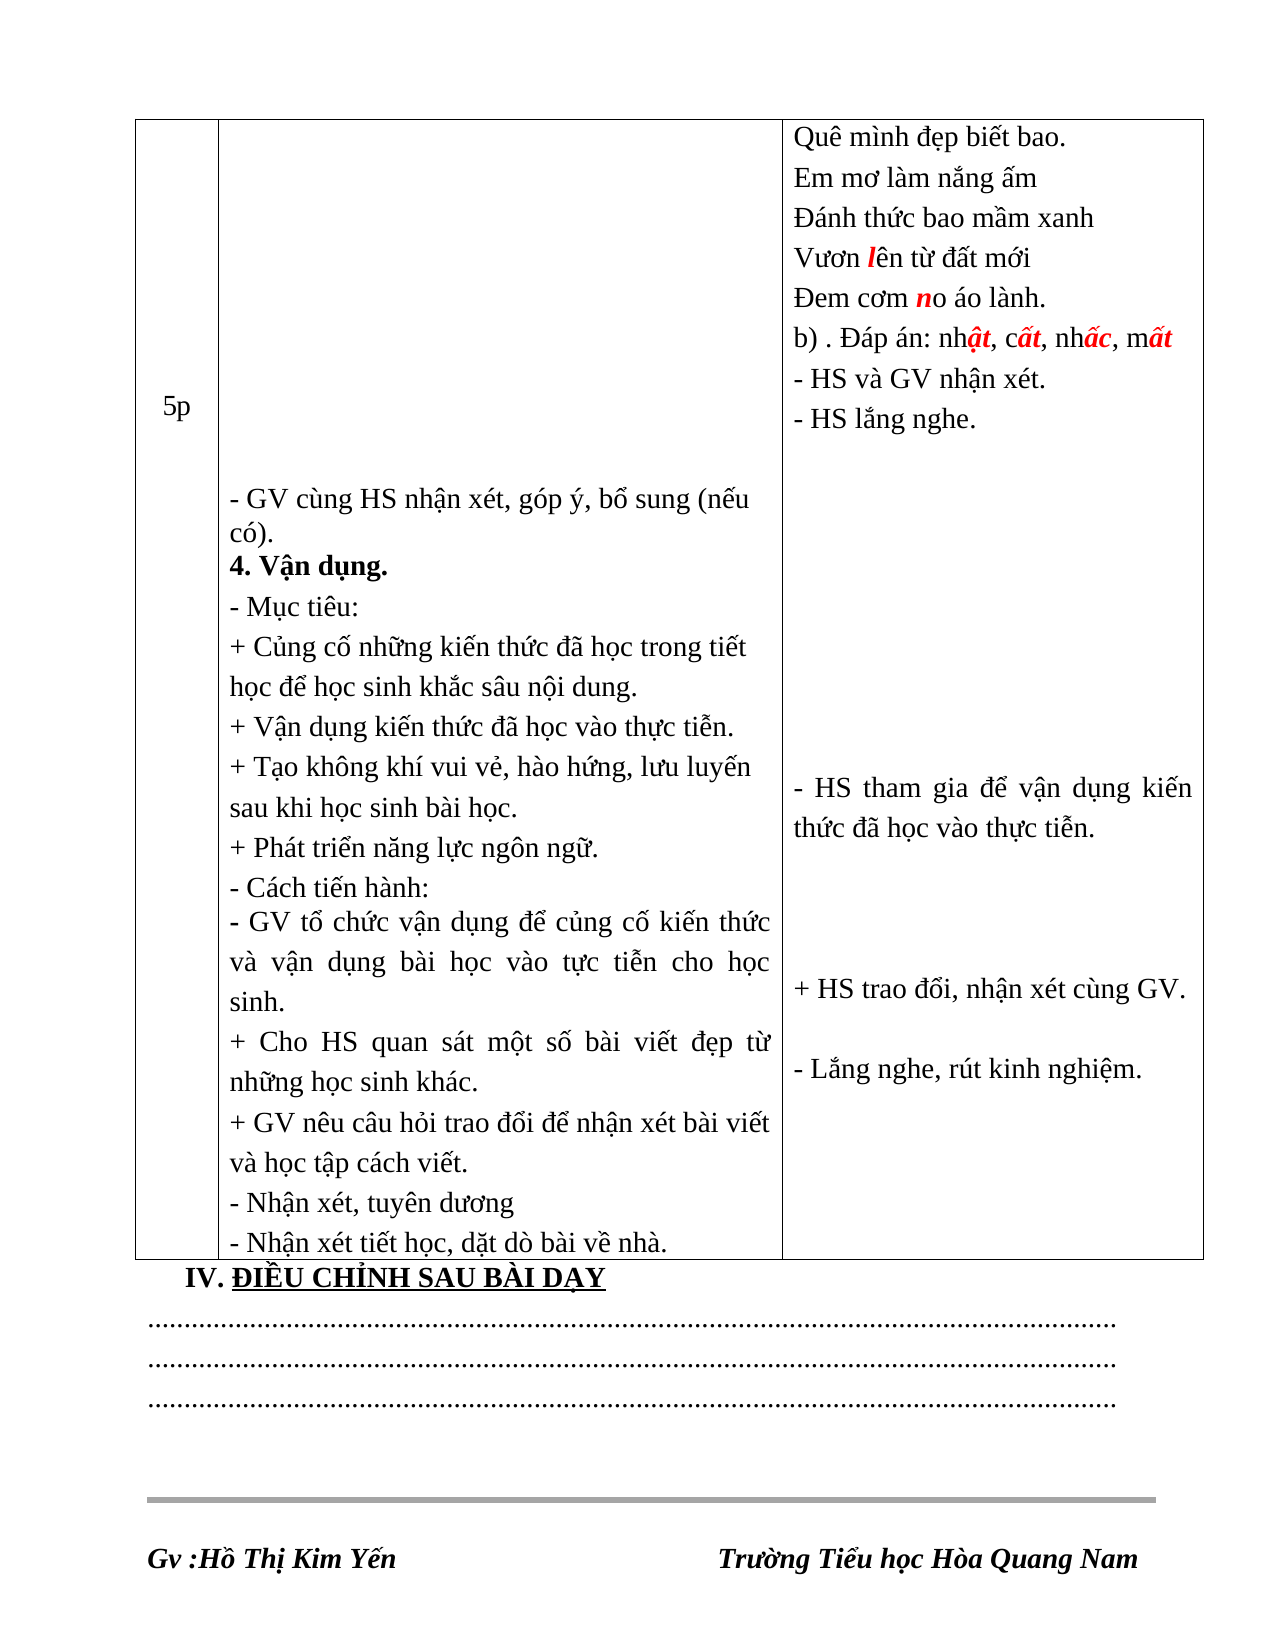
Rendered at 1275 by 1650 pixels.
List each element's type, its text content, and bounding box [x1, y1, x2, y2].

text ..................................................................................................................................... [147, 1381, 1156, 1414]
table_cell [219, 120, 782, 1259]
table_cell 5p 15p 10p 5p [136, 120, 218, 1259]
text IV. ĐIỀU CHỈNH SAU BÀI DẠY [147, 1260, 1156, 1293]
text ..................................................................................................................................... [147, 1300, 1156, 1334]
text ..................................................................................................................................... [147, 1340, 1156, 1374]
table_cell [783, 120, 1203, 1259]
